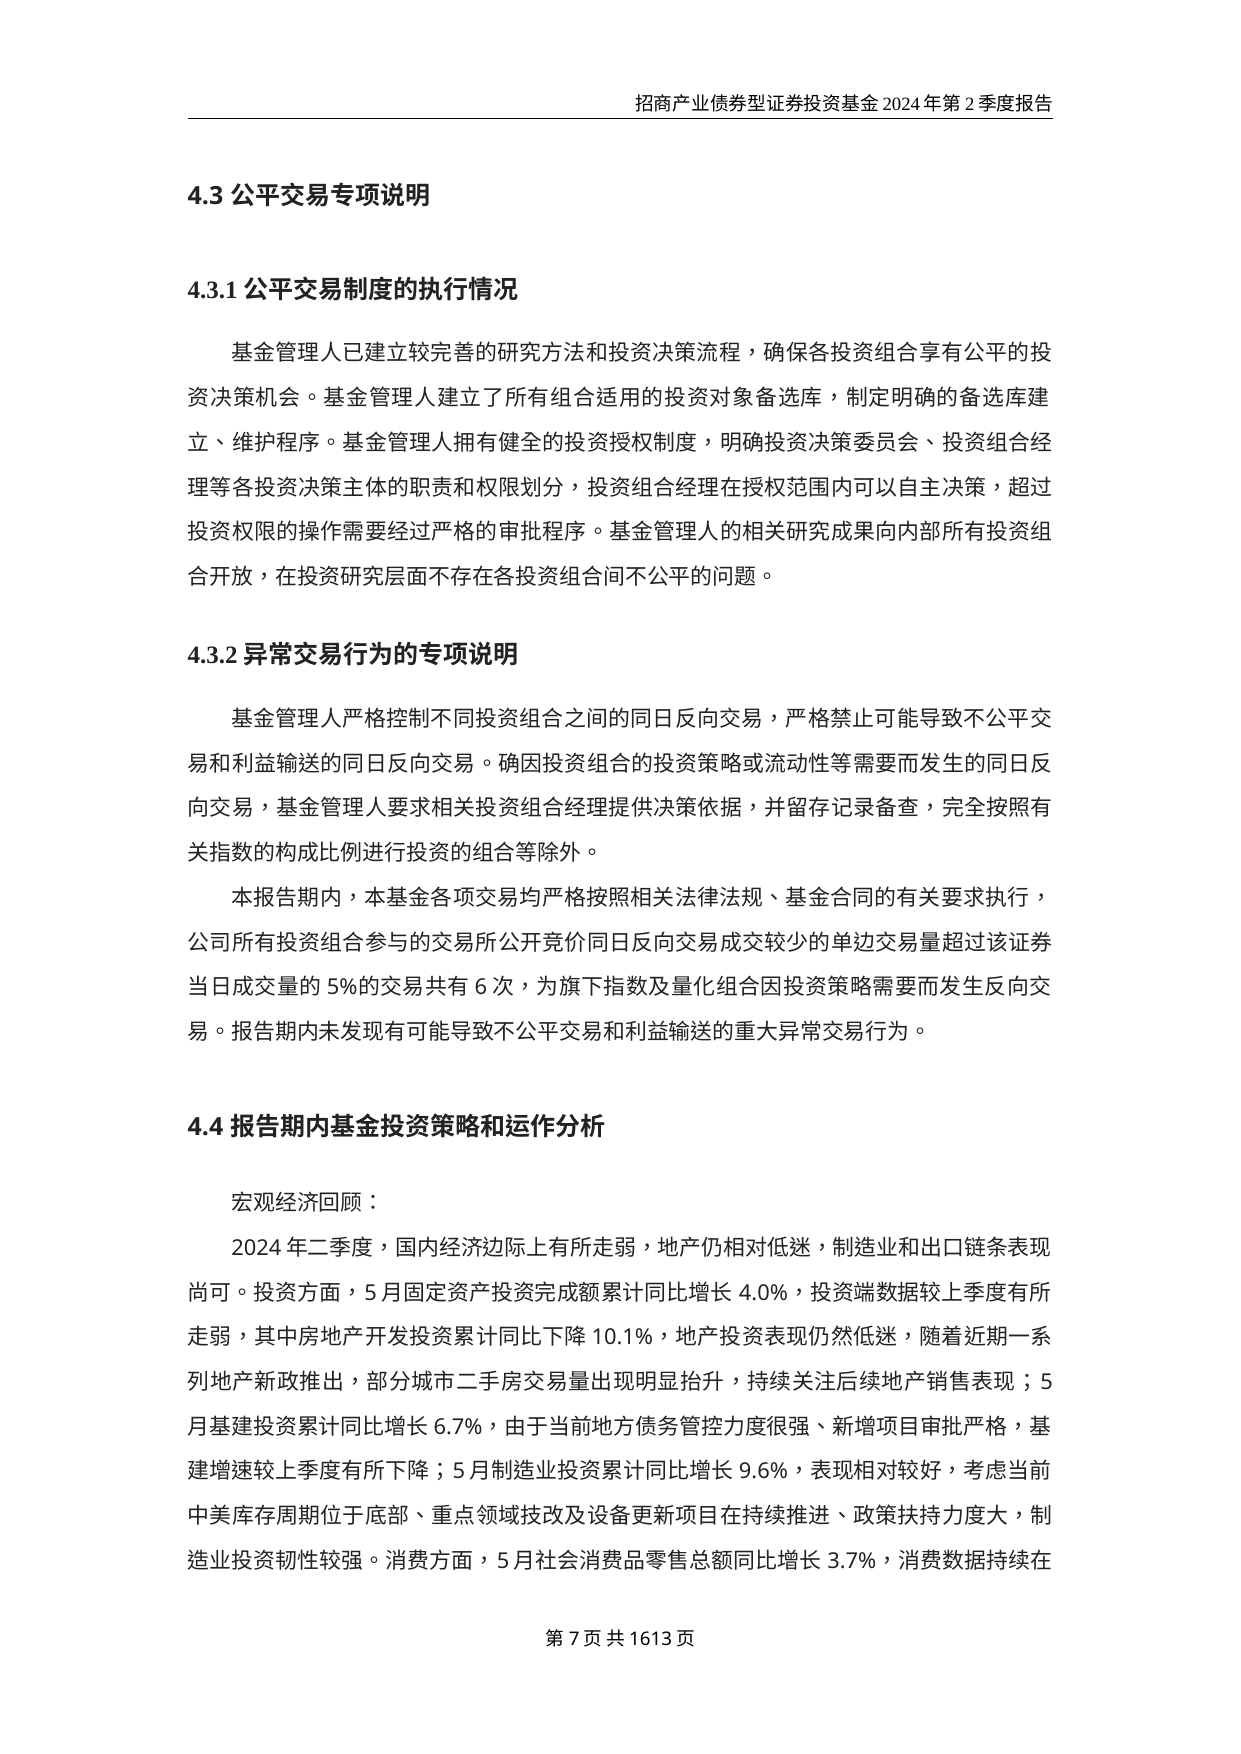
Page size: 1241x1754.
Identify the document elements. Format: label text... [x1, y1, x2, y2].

text 本报告期内，本基金各项交易均严格按照相关法律法规、基金合同的有关要求执行，公司所有投资组合参与的交易所公开竞价同日反向交易成交较少的单边交易量超过该证券当日成交量的5%的交易共有6次，为旗下指数及量化组合因投资策略需要而发生反向交易。报告期内未发现有可能导致不公平交易和利益输送的重大异常交易行为。 [187, 882, 1053, 1046]
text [187, 1232, 1053, 1574]
text 公平交易制度的执行情况 [187, 256, 1053, 321]
text 基金管理人严格控制不同投资组合之间的同日反向交易，严格禁止可能导致不公平交易和利益输送的同日反向交易。确因投资组合的投资策略或流动性等需要而发生的同日反向交易，基金管理人要求相关投资组合经理提供决策依据，并留存记录备查，完全按照有关指数的构成比例进行投资的组合等除外。 [187, 703, 1053, 867]
text 异常交易行为的专项说明 [187, 622, 1053, 687]
text 公平交易专项说明 [187, 162, 1053, 227]
text 宏观经济回顾： [187, 1187, 1053, 1217]
text 报告期内基金投资策略和运作分析 [187, 1093, 1053, 1158]
text 基金管理人已建立较完善的研究方法和投资决策流程，确保各投资组合享有公平的投资决策机会。基金管理人建立了所有组合适用的投资对象备选库，制定明确的备选库建立、维护程序。基金管理人拥有健全的投资授权制度，明确投资决策委员会、投资组合经理等各投资决策主体的职责和权限划分，投资组合经理在授权范围内可以自主决策，超过投资权限的操作需要经过严格的审批程序。基金管理人的相关研究成果向内部所有投资组合开放，在投资研究层面不存在各投资组合间不公平的问题。 [187, 337, 1053, 591]
